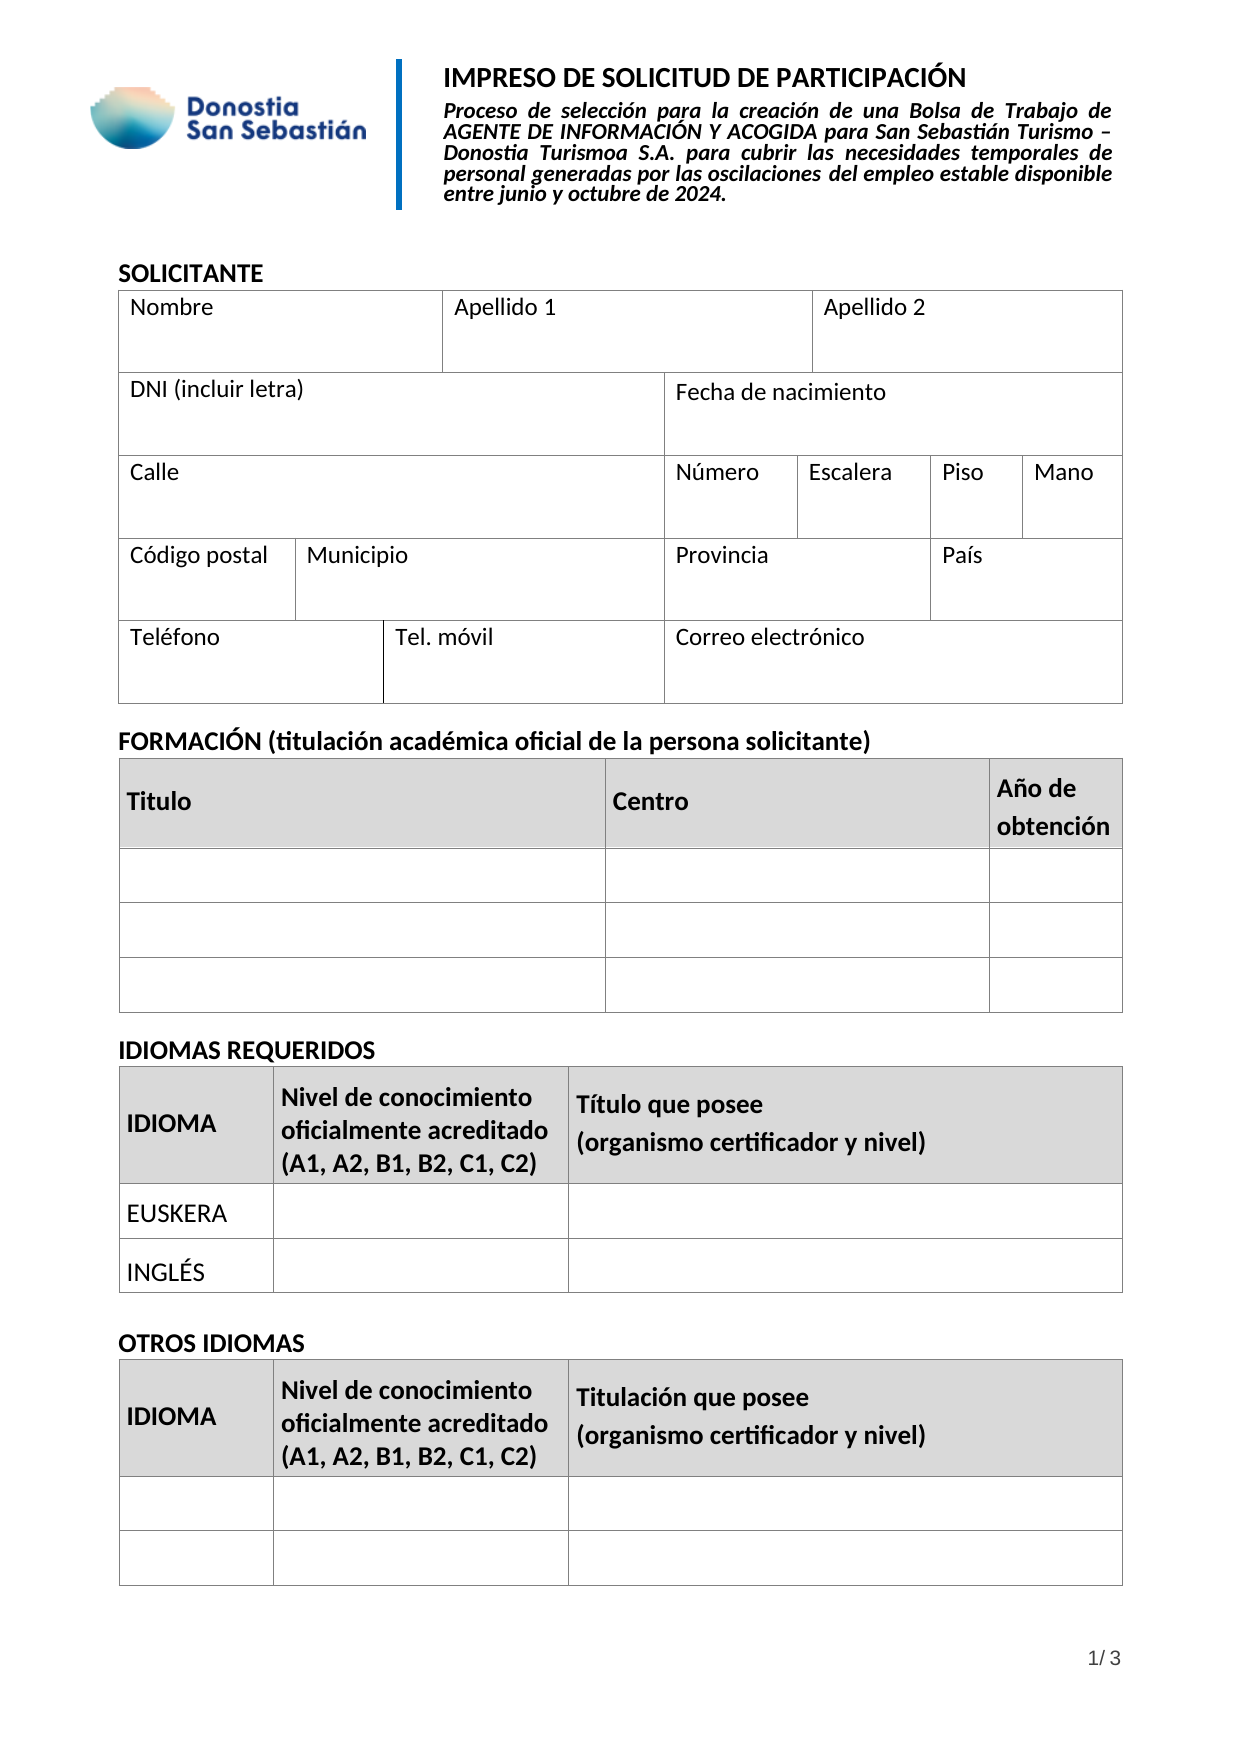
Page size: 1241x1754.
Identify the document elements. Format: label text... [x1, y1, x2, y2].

table_cell Calle [119, 456, 664, 538]
table_header Nivel de conocimiento oficialmente acreditado (A1, A2, B1, B2, C1, C2) [274, 1067, 568, 1183]
table_cell Tel. móvil [384, 621, 664, 703]
table_header Nombre [119, 291, 442, 372]
table_cell Mano [1023, 456, 1122, 538]
table_cell Fecha de nacimiento [665, 373, 1122, 455]
table_header IDIOMA [120, 1067, 273, 1183]
table_header Apellido 1 [443, 291, 812, 372]
table_cell [606, 849, 989, 902]
table_cell [990, 958, 1122, 1012]
table_cell Provincia [665, 539, 930, 620]
table_header IDIOMA [120, 1360, 273, 1476]
table_cell [274, 1239, 568, 1292]
picture [90, 87, 366, 149]
table_cell Piso [931, 456, 1022, 538]
table_cell Número [665, 456, 797, 538]
table_cell [120, 1531, 273, 1585]
table_header Año de obtención [990, 759, 1122, 847]
table_header Título que posee (organismo certificador y nivel) [569, 1067, 1122, 1183]
table_cell [274, 1477, 568, 1530]
table_cell Código postal [119, 539, 295, 620]
table_cell [569, 1184, 1122, 1237]
table_cell País [931, 539, 1122, 620]
table_cell [120, 903, 605, 957]
table_cell [120, 1477, 273, 1530]
table_cell Municipio [296, 539, 664, 620]
text SOLICITANTE [118, 257, 1122, 289]
table_cell [569, 1239, 1122, 1292]
table_cell [569, 1531, 1122, 1585]
text IDIOMAS REQUERIDOS [118, 1033, 1122, 1066]
table_header Nivel de conocimiento oficialmente acreditado (A1, A2, B1, B2, C1, C2) [274, 1360, 568, 1476]
table_cell Correo electrónico [665, 621, 1122, 703]
table_cell [990, 849, 1122, 902]
text FORMACIÓN (titulación académica oficial de la persona solicitante) [118, 724, 1122, 757]
table_cell [120, 958, 605, 1012]
table_cell Teléfono [119, 621, 383, 703]
table_cell [274, 1531, 568, 1585]
table_cell [990, 903, 1122, 957]
table_header Centro [606, 759, 989, 847]
table_header Titulación que posee (organismo certificador y nivel) [569, 1360, 1122, 1476]
table_cell INGLÉS ES [120, 1239, 273, 1292]
table_cell [606, 903, 989, 957]
table_header Apellido 2 [813, 291, 1122, 372]
table_cell [569, 1477, 1122, 1530]
table_cell [274, 1184, 568, 1237]
table_cell EUSKERA [120, 1184, 273, 1237]
text OTROS IDIOMAS [118, 1326, 1122, 1359]
table_cell DNI (incluir letra) [119, 373, 664, 455]
table_header Titulo [120, 759, 605, 847]
table_cell [606, 958, 989, 1012]
table_cell [120, 849, 605, 902]
table_cell Escalera [798, 456, 930, 538]
